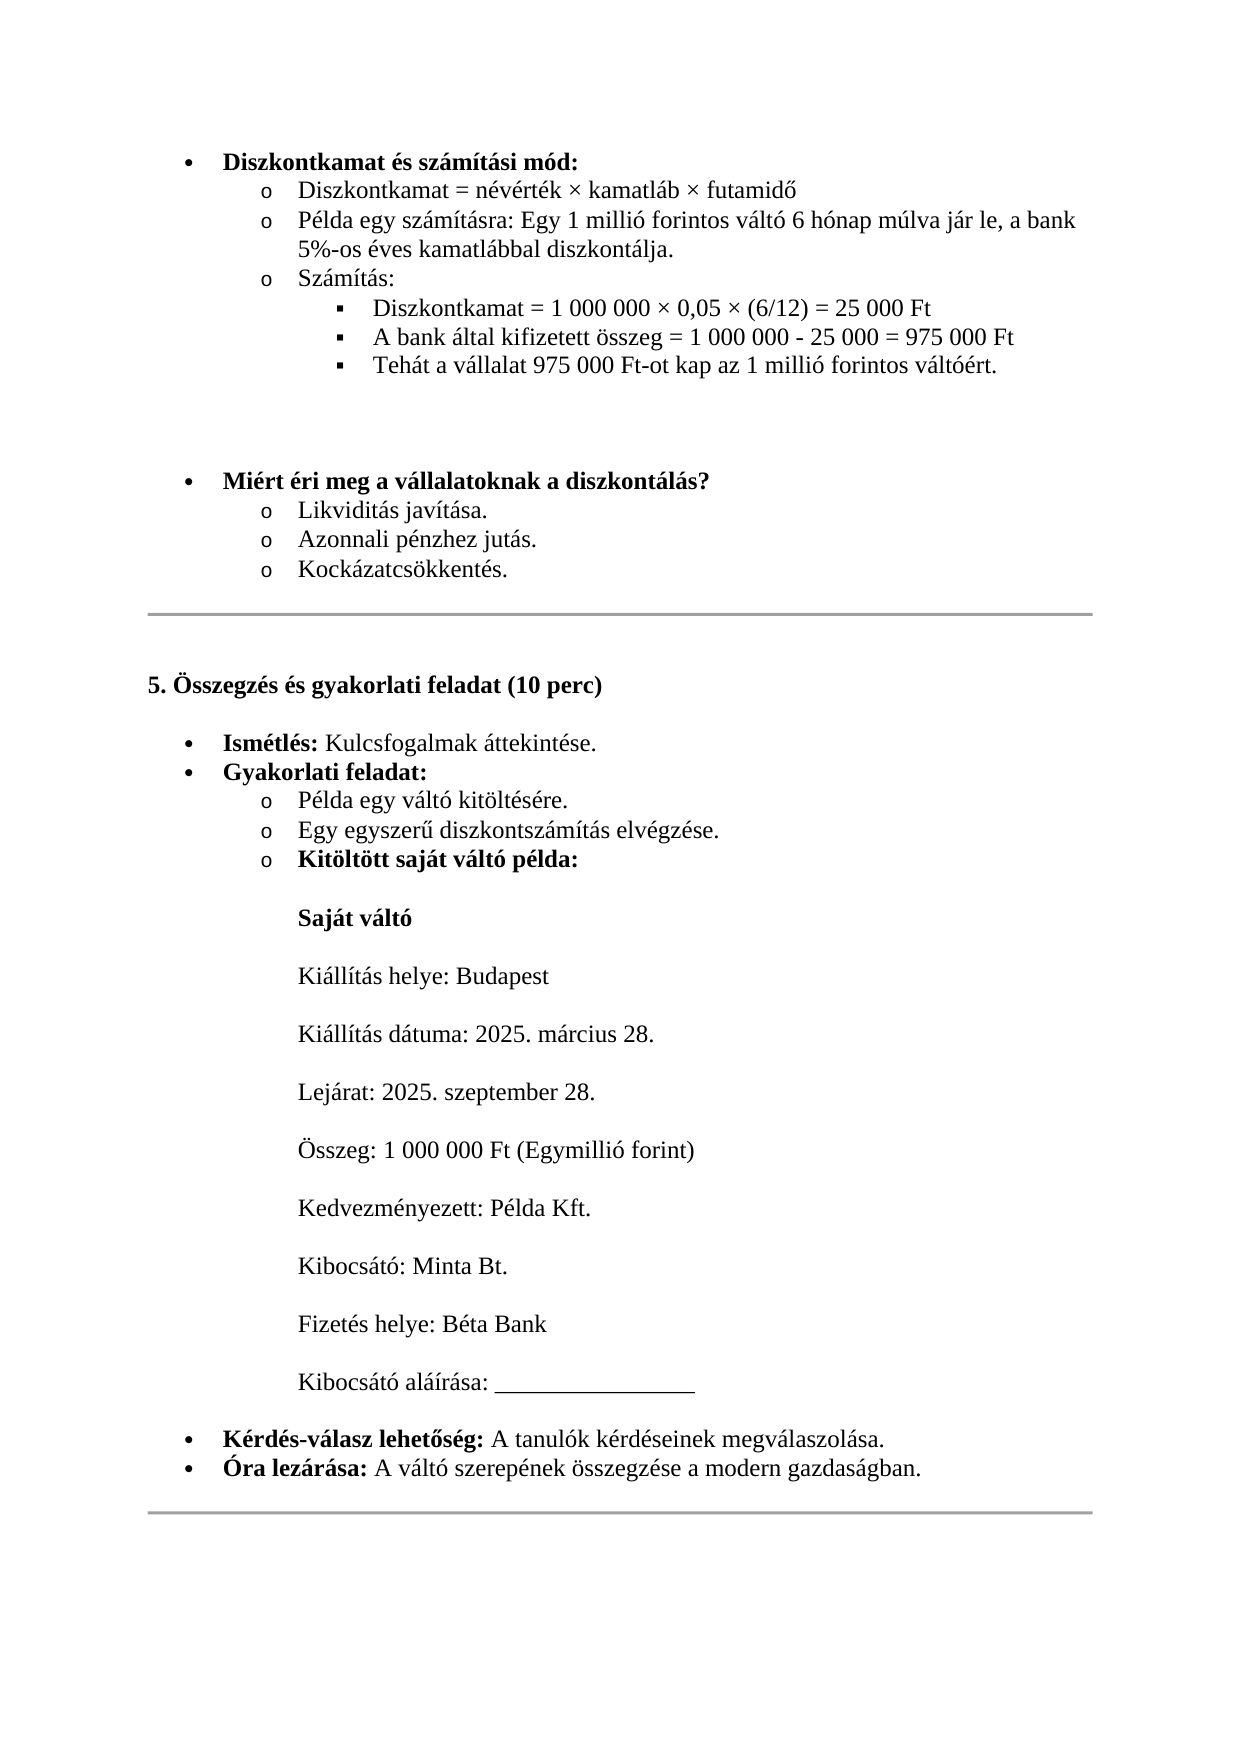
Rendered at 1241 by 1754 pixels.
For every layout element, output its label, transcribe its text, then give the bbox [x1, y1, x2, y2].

list Példa egy váltó kitöltésére. [260, 785, 1093, 815]
text Kibocsátó aláírása: ________________ [298, 1367, 1093, 1395]
list Tehát a vállalat 975 000 Ft-ot kap az 1 millió forintos váltóért. [335, 350, 1093, 379]
text Kibocsátó: Minta Bt. [298, 1251, 1093, 1279]
list Ismétlés: Kulcsfogalmak áttekintése. [185, 728, 1093, 757]
list Likviditás javítása. [260, 495, 1093, 524]
list Gyakorlati feladat: [185, 757, 1093, 785]
list Diszkontkamat = 1 000 000 × 0,05 × (6/12) = 25 000 Ft [335, 293, 1093, 322]
text Lejárat: 2025. szeptember 28. [298, 1077, 1093, 1106]
text Fizetés helye: Béta Bank [298, 1309, 1093, 1337]
text Kedvezményezett: Példa Kft. [298, 1193, 1093, 1222]
list Kérdés-válasz lehetőség: A tanulók kérdéseinek megválaszolása. [185, 1424, 1093, 1453]
list Kitöltött saját váltó példa: [260, 844, 1093, 874]
list Diszkontkamat és számítási mód: [185, 147, 1093, 175]
text Saját váltó [298, 903, 1093, 932]
list Miért éri meg a vállalatoknak a diszkontálás? [185, 466, 1093, 495]
text Kiállítás helye: Budapest [298, 961, 1093, 990]
list Azonnali pénzhez jutás. [260, 524, 1093, 554]
list Egy egyszerű diszkontszámítás elvégzése. [260, 815, 1093, 844]
list Óra lezárása: A váltó szerepének összegzése a modern gazdaságban. [185, 1453, 1093, 1482]
list Számítás: [260, 263, 1093, 293]
list Példa egy számításra: Egy 1 millió forintos váltó 6 hónap múlva jár le, a bank 5%-os éves kamatlábbal diszkontálja. [260, 205, 1093, 263]
list Diszkontkamat = névérték × kamatláb × futamidő [260, 175, 1093, 205]
text Összeg: 1 000 000 Ft (Egymillió forint) [298, 1135, 1093, 1164]
text Kiállítás dátuma: 2025. március 28. [298, 1019, 1093, 1048]
text 5. Összegzés és gyakorlati feladat (10 perc) [148, 670, 1093, 699]
list A bank által kifizetett összeg = 1 000 000 - 25 000 = 975 000 Ft [335, 322, 1093, 350]
list Kockázatcsökkentés. [260, 554, 1093, 584]
